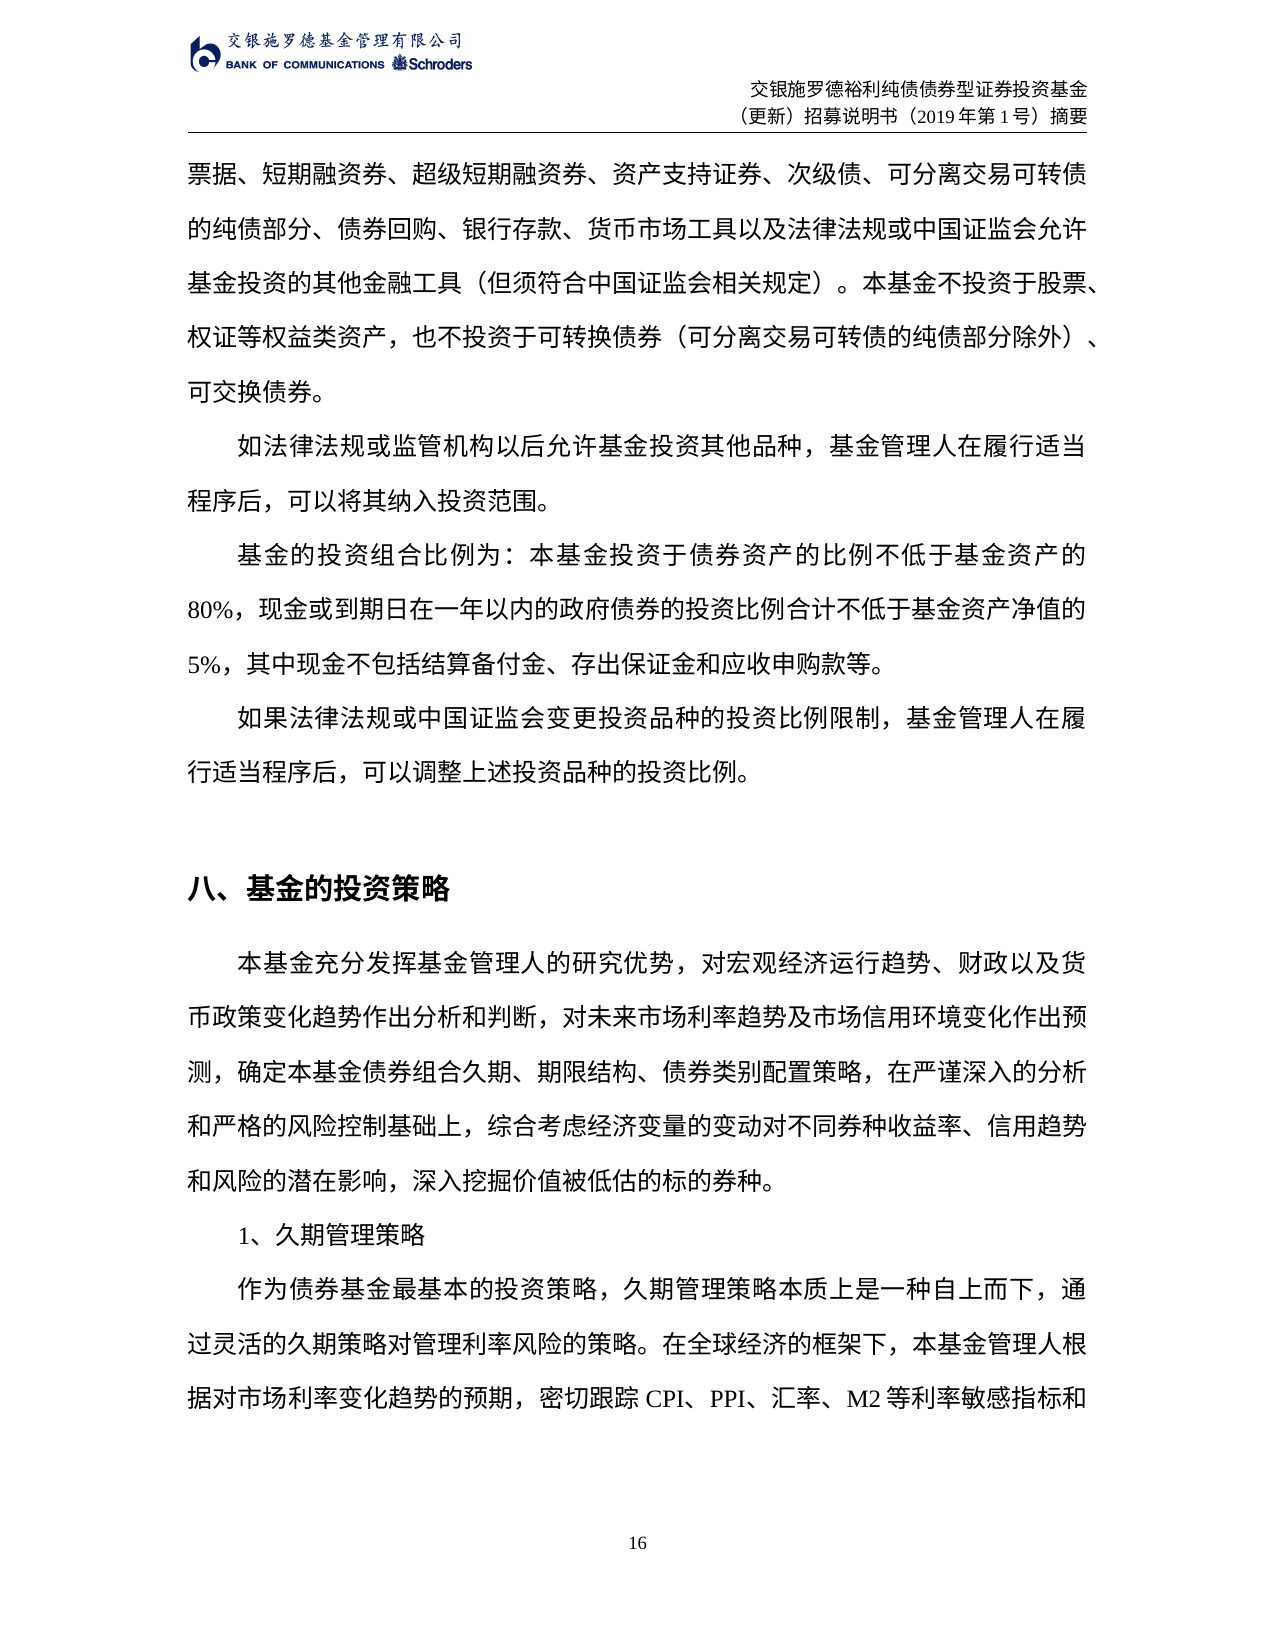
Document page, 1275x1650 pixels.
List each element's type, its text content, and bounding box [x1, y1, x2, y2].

text 本基金充分发挥基金管理人的研究优势，对宏观经济运行趋势、财政以及货币政策变化趋势作出分析和判断，对未来市场利率趋势及市场信用环境变化作出预测，确定本基金债券组合久期、期限结构、债券类别配置策略，在严谨深入的分析和严格的风险控制基础上，综合考虑经济变量的变动对不同券种收益率、信用趋势和风险的潜在影响，深入挖掘价值被低估的标的券种。 [187, 943, 1087, 1197]
text 八、基金的投资策略 [187, 865, 1087, 907]
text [187, 155, 1087, 408]
text 基金的投资组合比例为：本基金投资于债券资产的比例不低于基金资产的80%，现金或到期日在一年以内的政府债券的投资比例合计不低于基金资产净值的5%，其中现金不包括结算备付金、存出保证金和应收申购款等。 [187, 535, 1087, 680]
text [187, 1270, 1087, 1415]
text 1、久期管理策略 [187, 1215, 1087, 1252]
picture [190, 32, 472, 72]
text 如法律法规或监管机构以后允许基金投资其他品种，基金管理人在履行适当程序后，可以将其纳入投资范围。 [187, 427, 1087, 517]
text 如果法律法规或中国证监会变更投资品种的投资比例限制，基金管理人在履行适当程序后，可以调整上述投资品种的投资比例。 [187, 698, 1087, 789]
